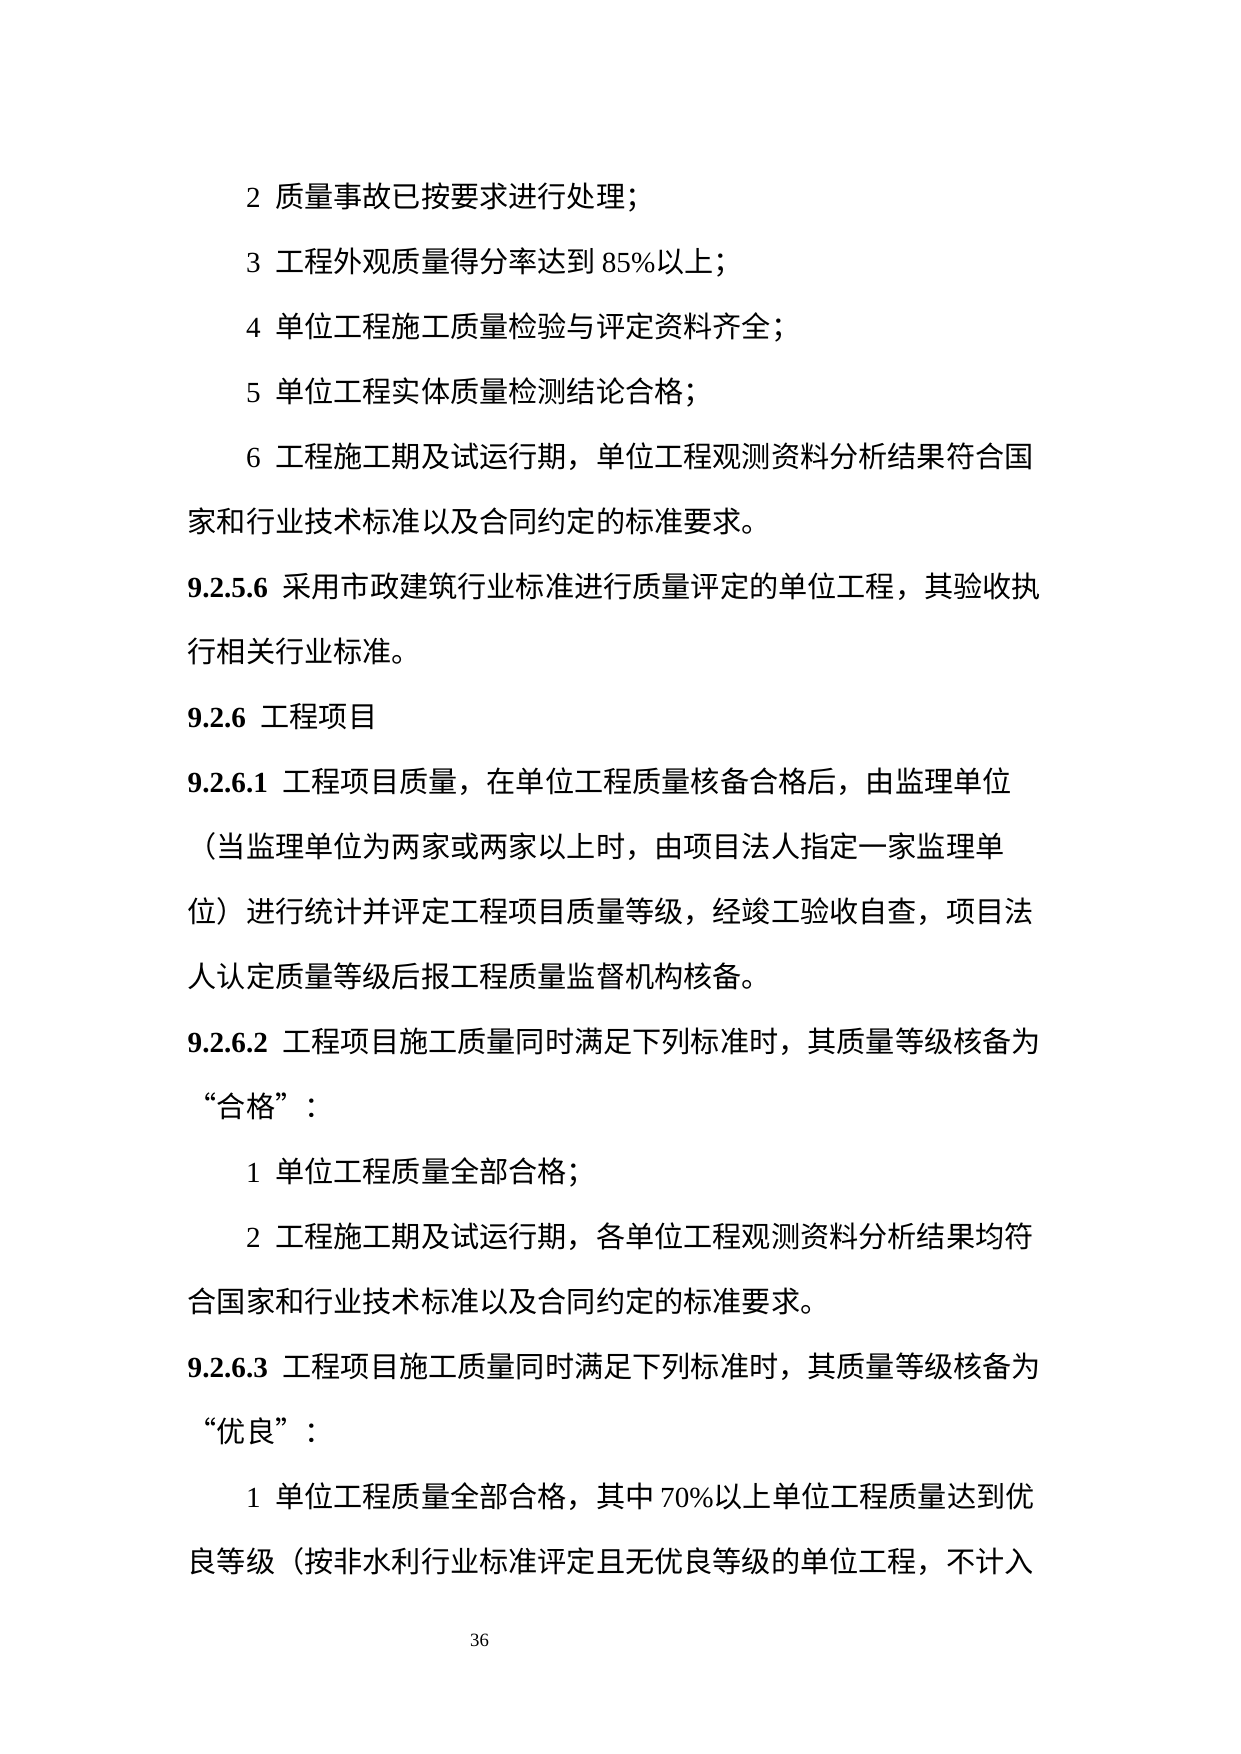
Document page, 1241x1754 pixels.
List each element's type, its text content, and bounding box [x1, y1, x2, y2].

text 6 工程施工期及试运行期，单位工程观测资料分析结果符合国家和行业技术标准以及合同约定的标准要求。 [187, 422, 1053, 552]
text 9.2.6 工程项目 [187, 682, 1053, 747]
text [187, 1462, 1053, 1592]
text 5 单位工程实体质量检测结论合格； [187, 357, 1053, 422]
text 9.2.6.3 工程项目施工质量同时满足下列标准时，其质量等级核备为“优良”： [187, 1332, 1053, 1462]
text 3 工程外观质量得分率达到85%以上； [187, 227, 1053, 292]
text 9.2.6.1 工程项目质量，在单位工程质量核备合格后，由监理单位（当监理单位为两家或两家以上时，由项目法人指定一家监理单位）进行统计并评定工程项目质量等级，经竣工验收自查，项目法人认定质量等级后报工程质量监督机构核备。 [187, 747, 1053, 1007]
text 4 单位工程施工质量检验与评定资料齐全； [187, 292, 1053, 357]
text 9.2.6.2 工程项目施工质量同时满足下列标准时，其质量等级核备为“合格”： [187, 1007, 1053, 1137]
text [187, 1202, 1053, 1332]
text 1 单位工程质量全部合格； [187, 1137, 1053, 1202]
text 2 质量事故已按要求进行处理； [187, 162, 1053, 227]
text 9.2.5.6 采用市政建筑行业标准进行质量评定的单位工程，其验收执行相关行业标准。 [187, 552, 1053, 682]
